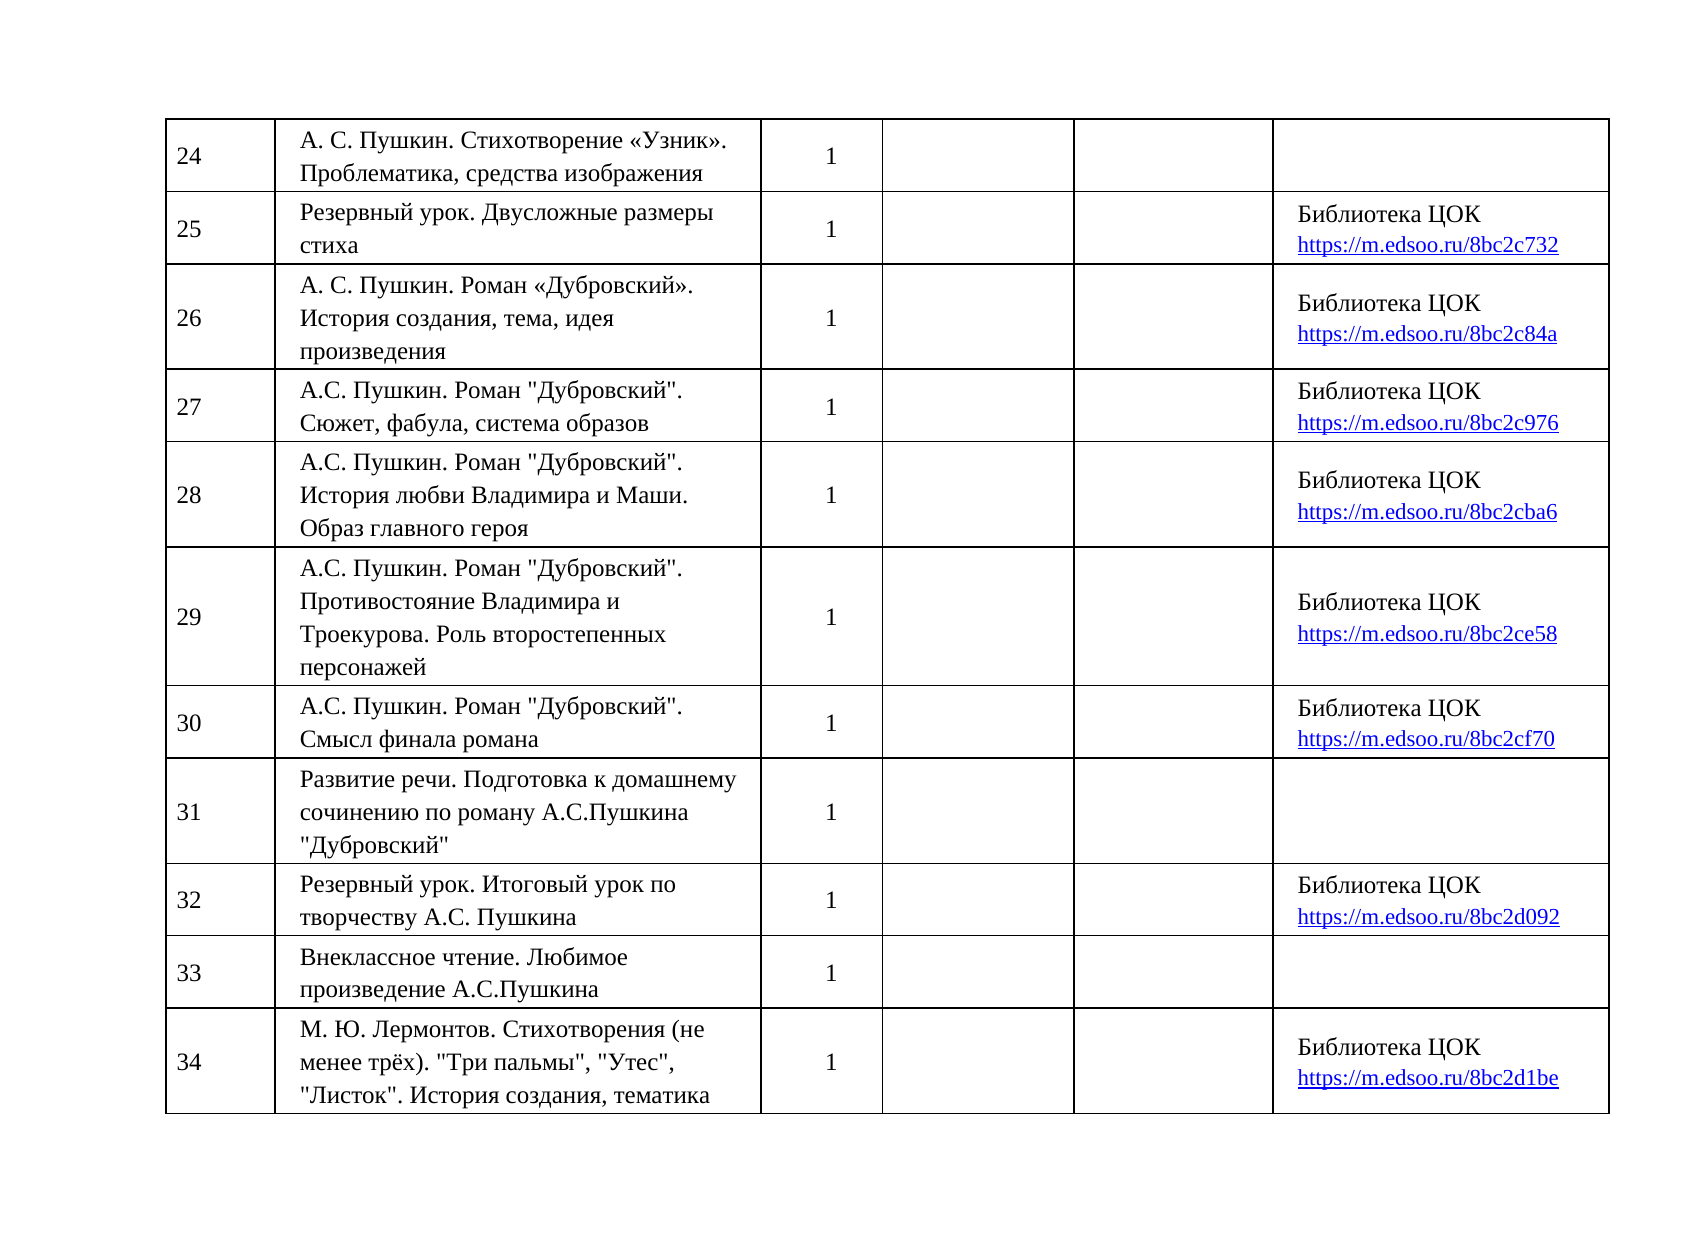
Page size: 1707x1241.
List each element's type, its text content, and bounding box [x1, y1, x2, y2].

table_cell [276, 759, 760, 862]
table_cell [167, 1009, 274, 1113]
table_cell Библиотека ЦОК https://m.edsoo.ru/8bc2ce58 [1274, 548, 1608, 684]
table_cell [1075, 192, 1272, 263]
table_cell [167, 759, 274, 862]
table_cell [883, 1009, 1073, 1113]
table_cell 1 [762, 120, 882, 191]
table_cell 24 [167, 120, 274, 191]
table_cell 1 [762, 192, 882, 263]
table_cell [883, 192, 1073, 263]
table_cell 30 [167, 686, 274, 757]
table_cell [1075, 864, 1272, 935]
table_cell 1 [762, 442, 882, 546]
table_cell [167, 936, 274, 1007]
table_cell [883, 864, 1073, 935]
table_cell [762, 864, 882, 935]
table_cell 1 [762, 370, 882, 441]
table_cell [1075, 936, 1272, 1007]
table_cell 27 [167, 370, 274, 441]
table_cell А.С. Пушкин. Роман "Дубровский". Противостояние Владимира и Троекурова. Роль второстепенных персонажей [276, 548, 760, 684]
table_cell [1075, 370, 1272, 441]
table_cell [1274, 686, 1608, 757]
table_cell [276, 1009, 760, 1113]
table_cell 26 [167, 265, 274, 368]
table_cell 25 [167, 192, 274, 263]
table_cell Резервный урок. Двусложные размеры стиха [276, 192, 760, 263]
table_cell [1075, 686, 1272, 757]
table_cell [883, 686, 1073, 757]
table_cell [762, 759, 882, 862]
table_cell [883, 442, 1073, 546]
table_cell А. С. Пушкин. Стихотворение «Узник». Проблематика, средства изображения [276, 120, 760, 191]
table_cell 28 [167, 442, 274, 546]
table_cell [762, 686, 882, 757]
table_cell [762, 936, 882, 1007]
table_cell [883, 120, 1073, 191]
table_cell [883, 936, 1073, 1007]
table_cell [883, 265, 1073, 368]
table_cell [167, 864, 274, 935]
table_cell [1075, 265, 1272, 368]
table_cell А.С. Пушкин. Роман "Дубровский". Смысл финала романа [276, 686, 760, 757]
table_cell [1075, 548, 1272, 684]
table_cell [883, 370, 1073, 441]
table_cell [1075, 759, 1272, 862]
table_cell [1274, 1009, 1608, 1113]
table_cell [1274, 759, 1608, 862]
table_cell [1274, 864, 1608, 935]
table_cell А. С. Пушкин. Роман «Дубровский». История создания, тема, идея произведения [276, 265, 760, 368]
table_cell Библиотека ЦОК https://m.edsoo.ru/8bc2cba6 [1274, 442, 1608, 546]
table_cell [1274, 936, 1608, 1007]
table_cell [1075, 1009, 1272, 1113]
table_cell Библиотека ЦОК https://m.edsoo.ru/8bc2c732 [1274, 192, 1608, 263]
table_cell А.С. Пушкин. Роман "Дубровский". Сюжет, фабула, система образов [276, 370, 760, 441]
table_cell 29 [167, 548, 274, 684]
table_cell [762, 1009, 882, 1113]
table_cell [883, 548, 1073, 684]
table_cell Библиотека ЦОК https://m.edsoo.ru/8bc2c976 [1274, 370, 1608, 441]
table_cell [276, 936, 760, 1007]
table_cell [1075, 442, 1272, 546]
table_cell [1075, 120, 1272, 191]
table_cell А.С. Пушкин. Роман "Дубровский". История любви Владимира и Маши. Образ главного героя [276, 442, 760, 546]
table_cell [1274, 120, 1608, 191]
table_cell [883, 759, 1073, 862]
table_cell Библиотека ЦОК https://m.edsoo.ru/8bc2c84a [1274, 265, 1608, 368]
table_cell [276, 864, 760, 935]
table_cell 1 [762, 265, 882, 368]
table_cell 1 [762, 548, 882, 684]
